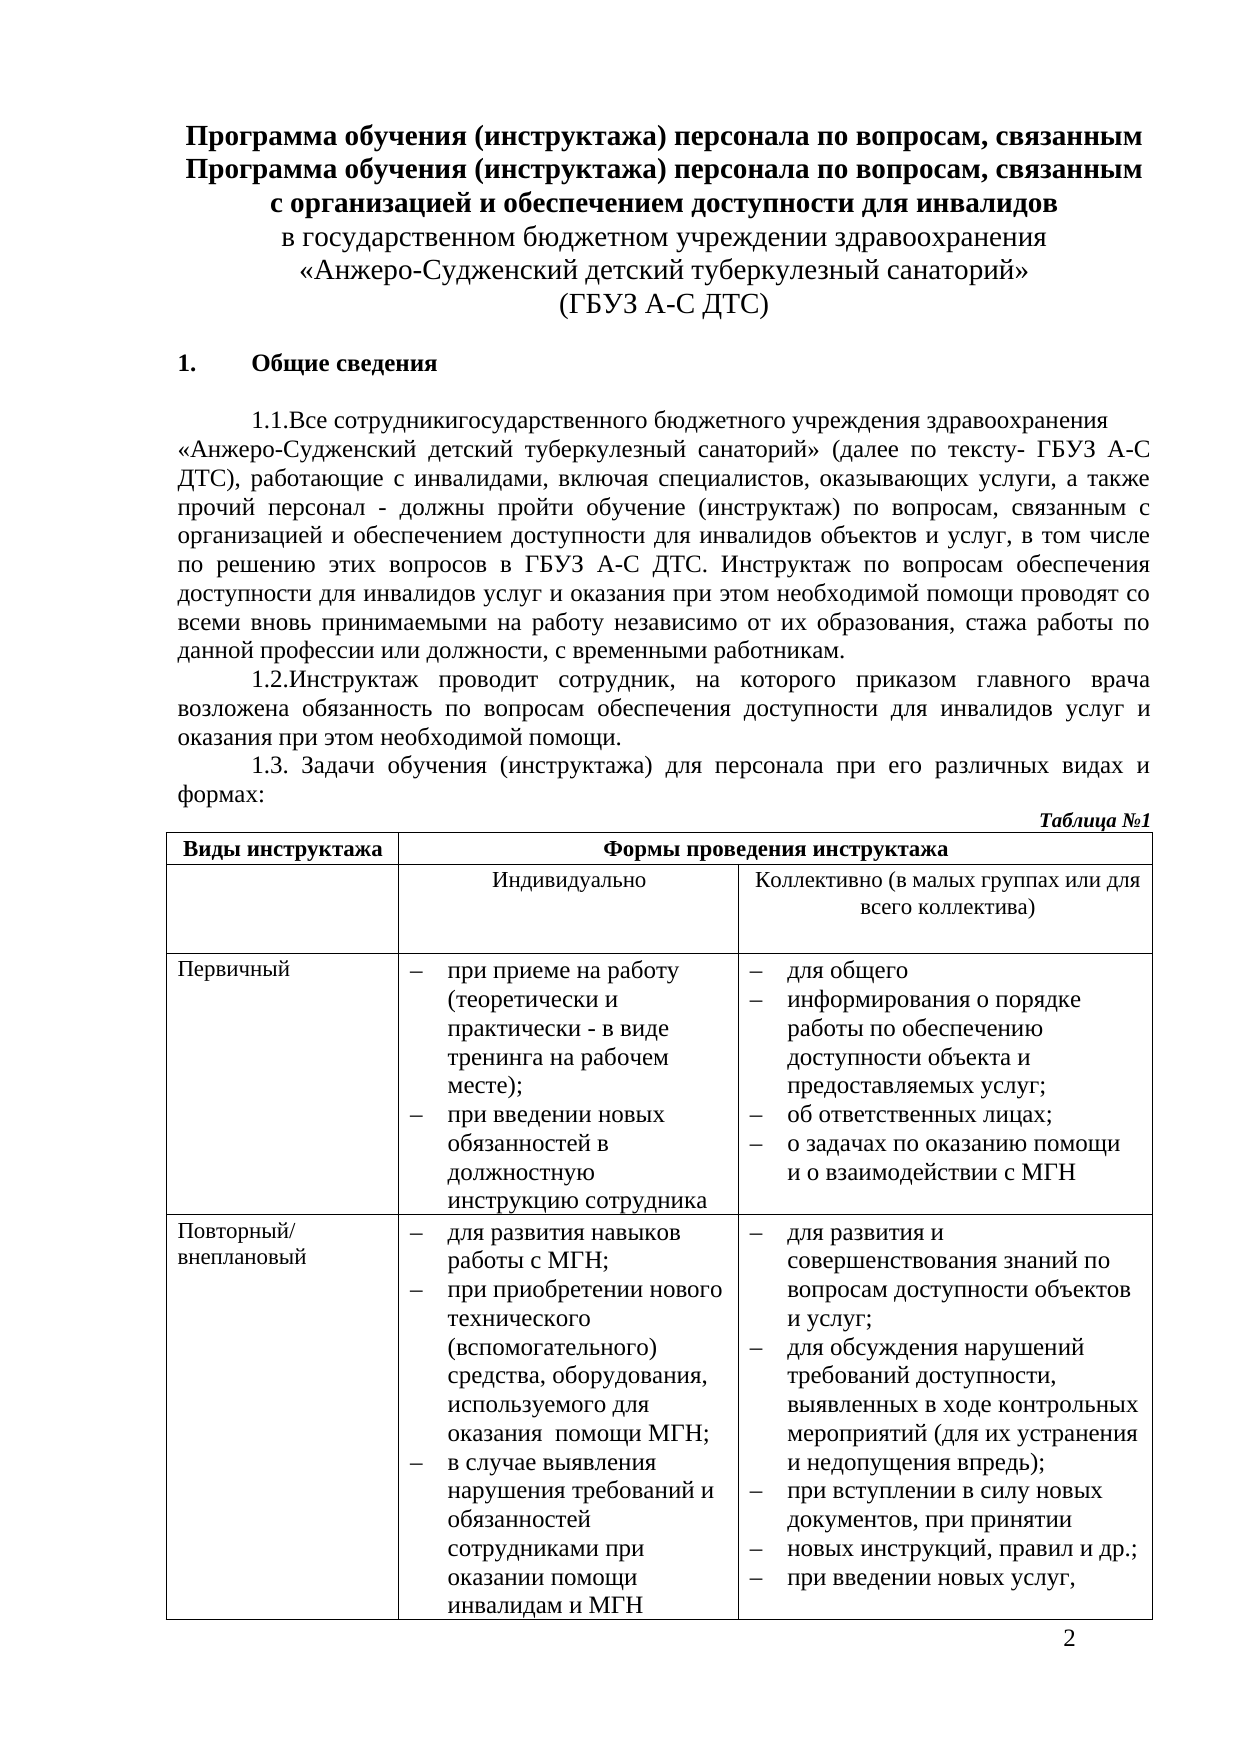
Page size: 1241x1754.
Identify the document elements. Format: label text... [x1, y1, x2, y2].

table_cell для общего информирования о порядке работы по обеспечению доступности объекта и предоставляемых услуг; об ответственных лицах; о задачах по оказанию помощи и о взаимодействии с МГН [739, 954, 1152, 1214]
list Общие сведения [177, 348, 1152, 377]
table_cell Повторный/ внеплановый [167, 1215, 398, 1619]
table_cell Первичный [167, 954, 398, 1214]
text «Анжеро-Судженский детский туберкулезный санаторий» [177, 252, 1151, 286]
table_cell [167, 865, 398, 953]
list 1.1.Все сотрудникигосударственного бюджетного учреждения здравоохранения [251, 406, 1151, 434]
table_cell Индивидуально [399, 865, 738, 953]
text 1.2.Инструктаж проводит сотрудник, на которого приказом главного врача возложена обязанность по вопросам обеспечения доступности для инвалидов услуг и оказания при этом необходимой помощи. [177, 664, 1151, 751]
text Таблица №1 [177, 808, 1151, 832]
table_header Виды инструктажа [167, 833, 398, 864]
text в государственном бюджетном учреждении здравоохранения [177, 219, 1151, 252]
text Программа обучения (инструктажа) персонала по вопросам, связанным Программа обучения (инструктажа) персонала по вопросам, связанным с организацией и обеспечением доступности для инвалидов [177, 118, 1151, 219]
table_header Формы проведения инструктажа [399, 833, 1152, 864]
text (ГБУЗ А-С ДТС) [177, 286, 1151, 319]
table_cell Коллективно (в малых группах или для всего коллектива) [739, 865, 1152, 953]
table_cell для развития и совершенствования знаний по вопросам доступности объектов и услуг; для обсуждения нарушений требований доступности, выявленных в ходе контрольных мероприятий (для их устранения и недопущения впредь); при вступлении в силу новых документов, при принятии новых инструкций, правил и др.; при введении новых услуг, [739, 1215, 1152, 1619]
table_cell при приеме на работу (теоретически и практически - в виде тренинга на рабочем месте); при введении новых обязанностей в должностную инструкцию сотрудника [399, 954, 738, 1214]
text 1.3. Задачи обучения (инструктажа) для персонала при его различных видах и формах: [177, 751, 1151, 808]
table_cell для развития навыков работы с МГН; при приобретении нового технического (вспомогательного) средства, оборудования, используемого для оказания помощи МГН; в случае выявления нарушения требований и обязанностей сотрудниками при оказании помощи инвалидам и МГН [399, 1215, 738, 1619]
text «Анжеро-Судженский детский туберкулезный санаторий» (далее по тексту- ГБУЗ А-С ДТС), работающие с инвалидами, включая специалистов, оказывающих услуги, а также прочий персонал - должны пройти обучение (инструктаж) по вопросам, связанным с организацией и обеспечением доступности для инвалидов объектов и услуг, в том числе по решению этих вопросов в ГБУЗ А-С ДТС. Инструктаж по вопросам обеспечения доступности для инвалидов услуг и оказания при этом необходимой помощи проводят со всеми вновь принимаемыми на работу независимо от их образования, стажа работы по данной профессии или должности, с временными работникам. [177, 434, 1151, 664]
